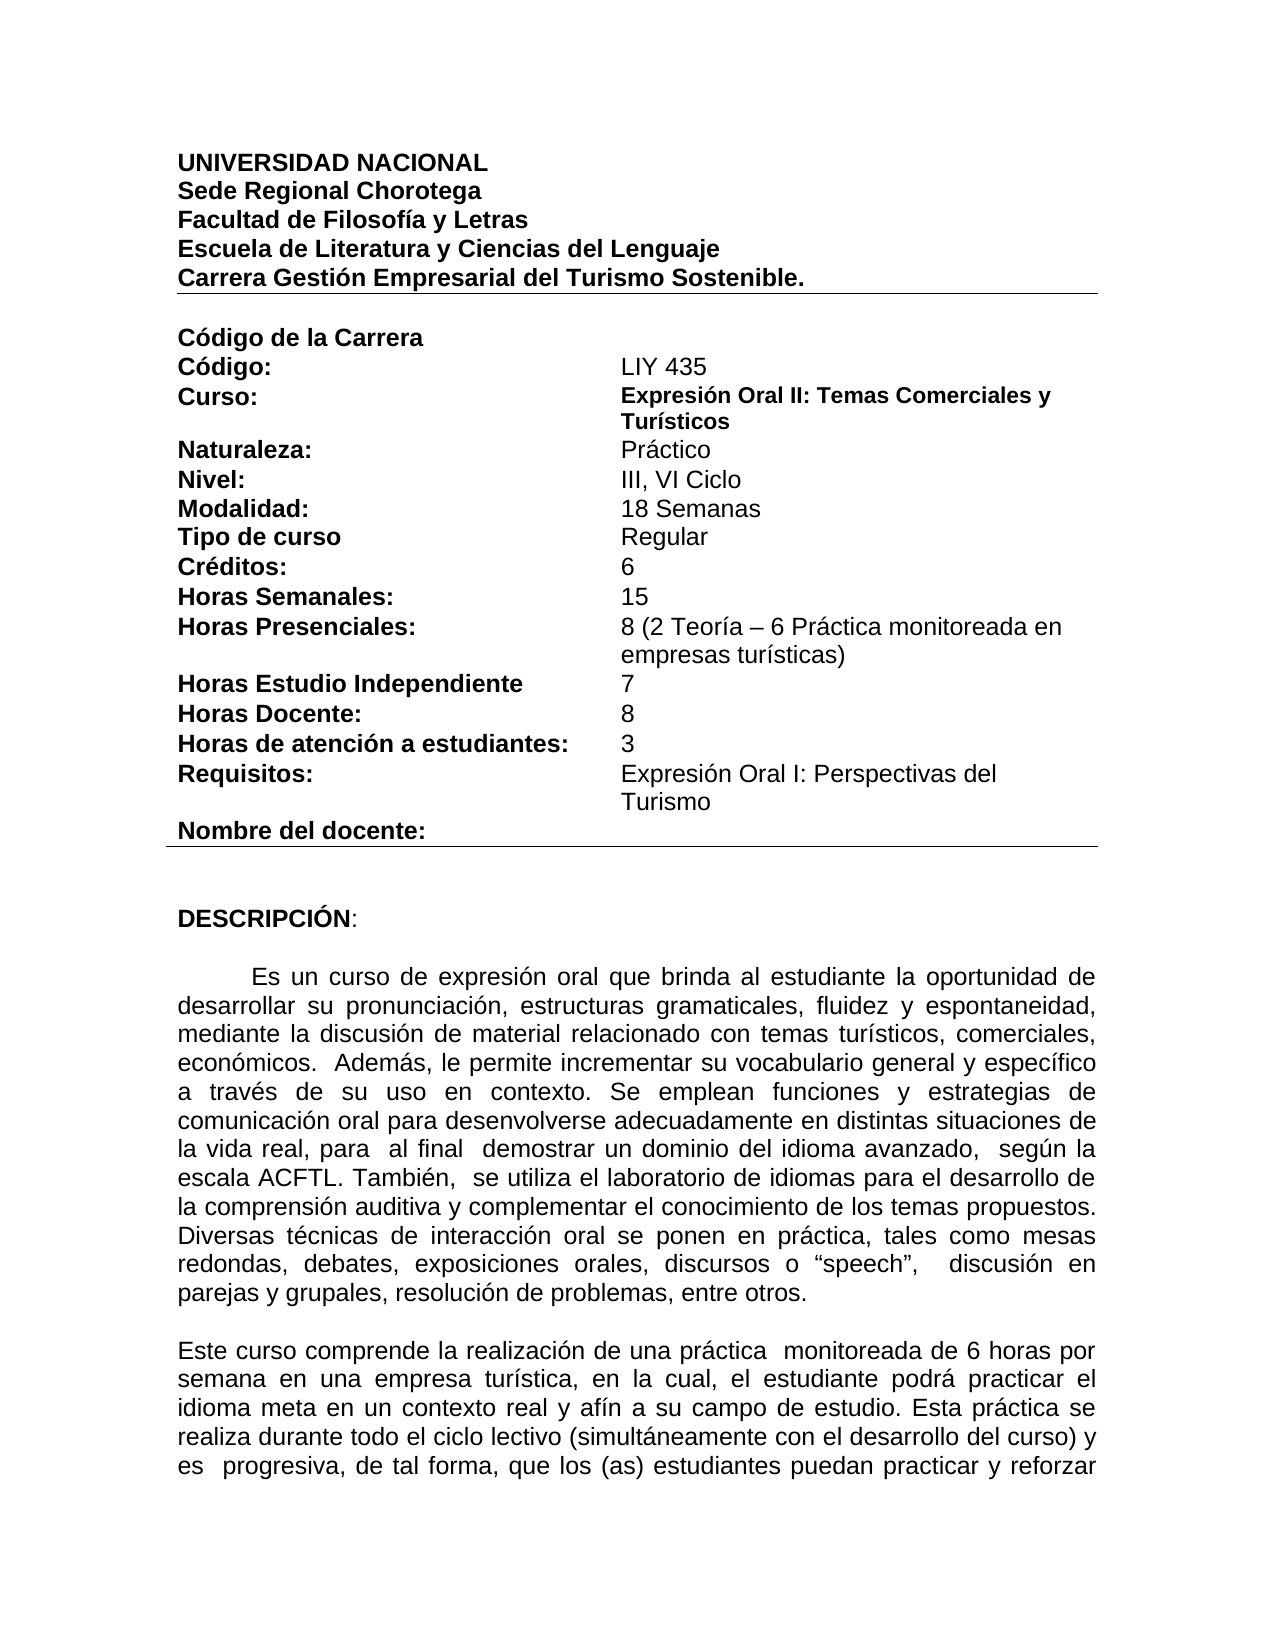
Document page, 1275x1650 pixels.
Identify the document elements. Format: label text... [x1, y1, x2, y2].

text DESCRIPCIÓN: [177, 904, 1098, 933]
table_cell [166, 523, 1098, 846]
text UNIVERSIDAD NACIONAL [177, 148, 1098, 176]
text Sede Regional Chorotega [177, 176, 1098, 205]
text Escuela de Literatura y Ciencias del Lenguaje [177, 234, 1098, 263]
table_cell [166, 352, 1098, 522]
text Carrera Gestión Empresarial del Turismo Sostenible. [177, 263, 1098, 293]
text Facultad de Filosofía y Letras [177, 205, 1098, 234]
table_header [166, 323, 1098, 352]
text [177, 1336, 1098, 1479]
text Es un curso de expresión oral que brinda al estudiante la oportunidad de desarrollar su pronunciación, estructuras gramaticales, fluidez y espontaneidad, mediante la discusión de material relacionado con temas turísticos, comerciales, económicos. Además, le permite incrementar su vocabulario general y específico a través de su uso en contexto. Se emplean funciones y estrategias de comunicación oral para desenvolverse adecuadamente en distintas situaciones de la vida real, para al final demostrar un dominio del idioma avanzado, según la escala ACFTL. También, se utiliza el laboratorio de idiomas para el desarrollo de la comprensión auditiva y complementar el conocimiento de los temas propuestos. Diversas técnicas de interacción oral se ponen en práctica, tales como mesas redondas, debates, exposiciones orales, discursos o “speech”, discusión en parejas y grupales, resolución de problemas, entre otros. [177, 962, 1098, 1307]
